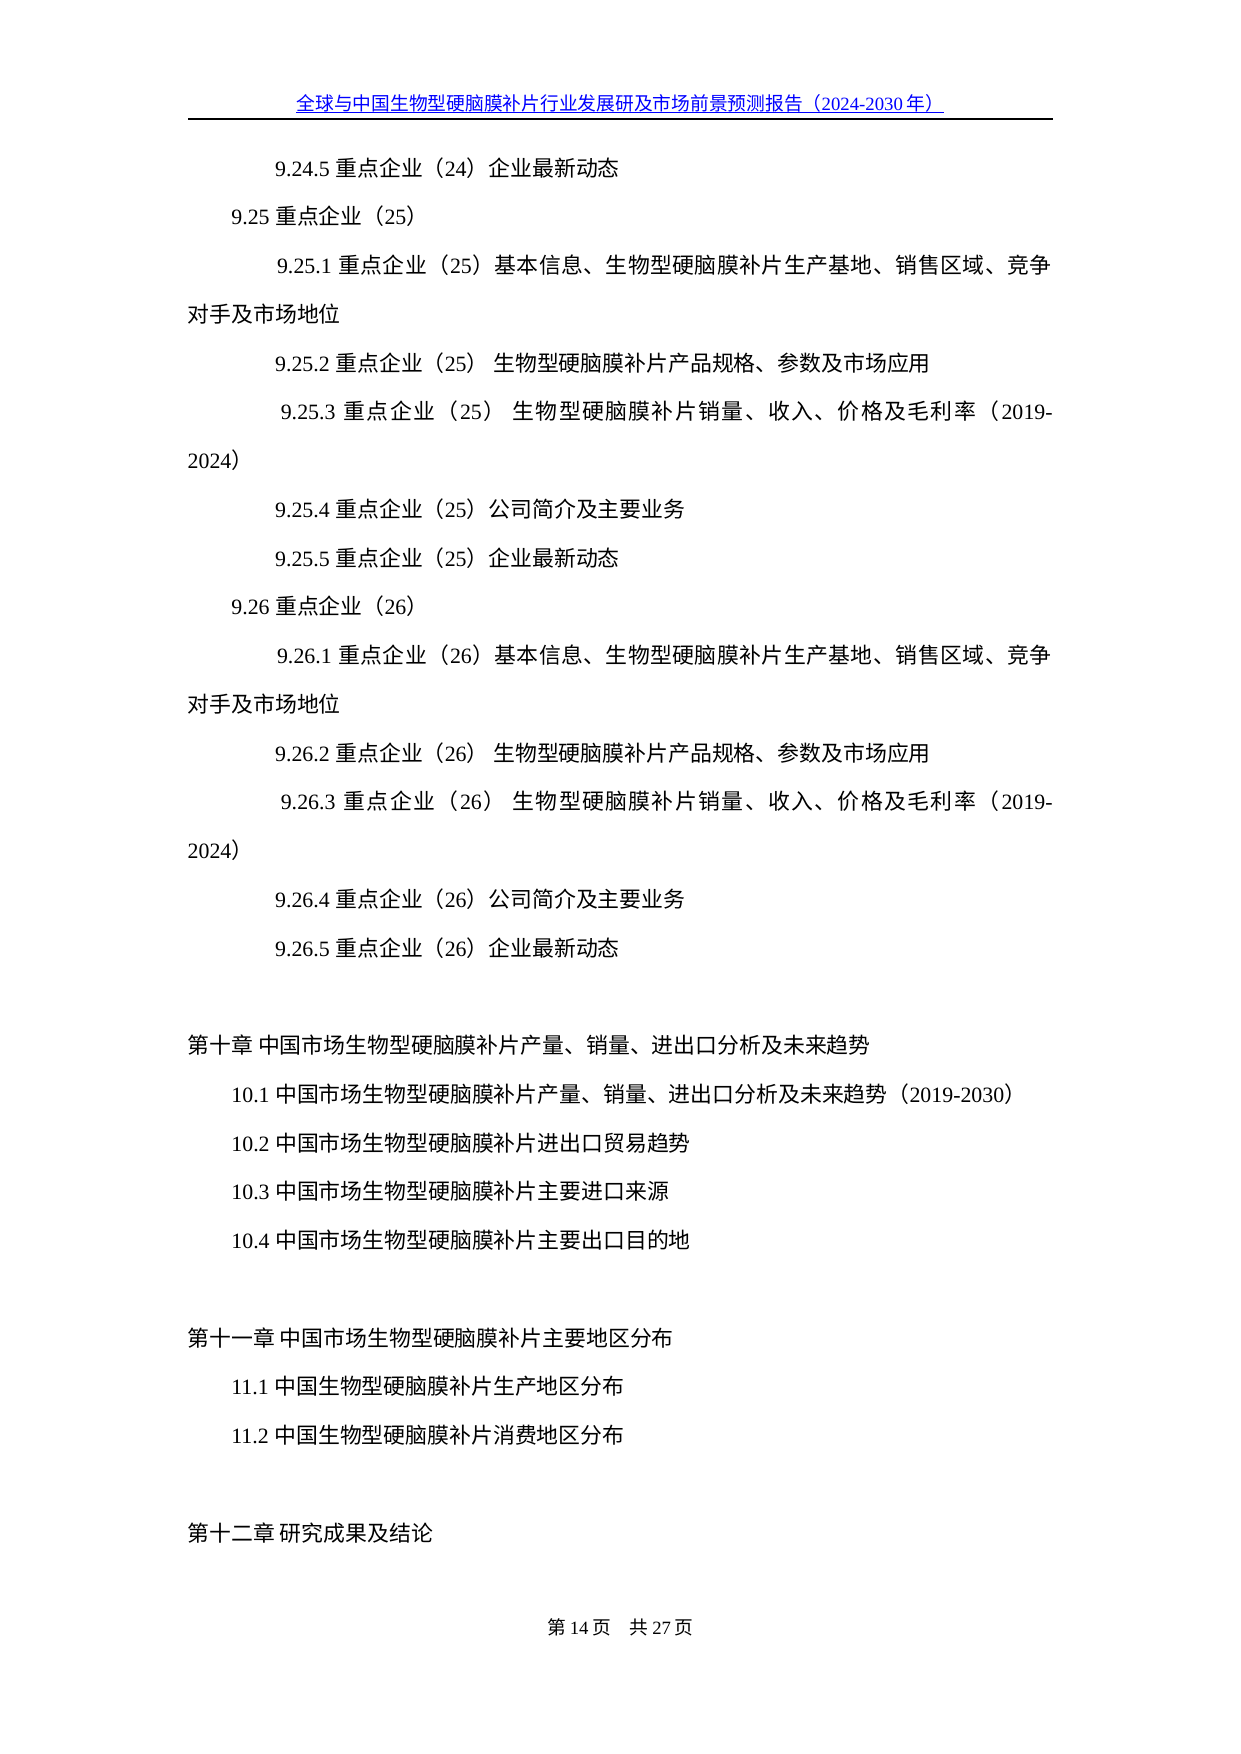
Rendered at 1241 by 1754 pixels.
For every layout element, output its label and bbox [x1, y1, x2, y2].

text [187, 150, 1053, 1548]
